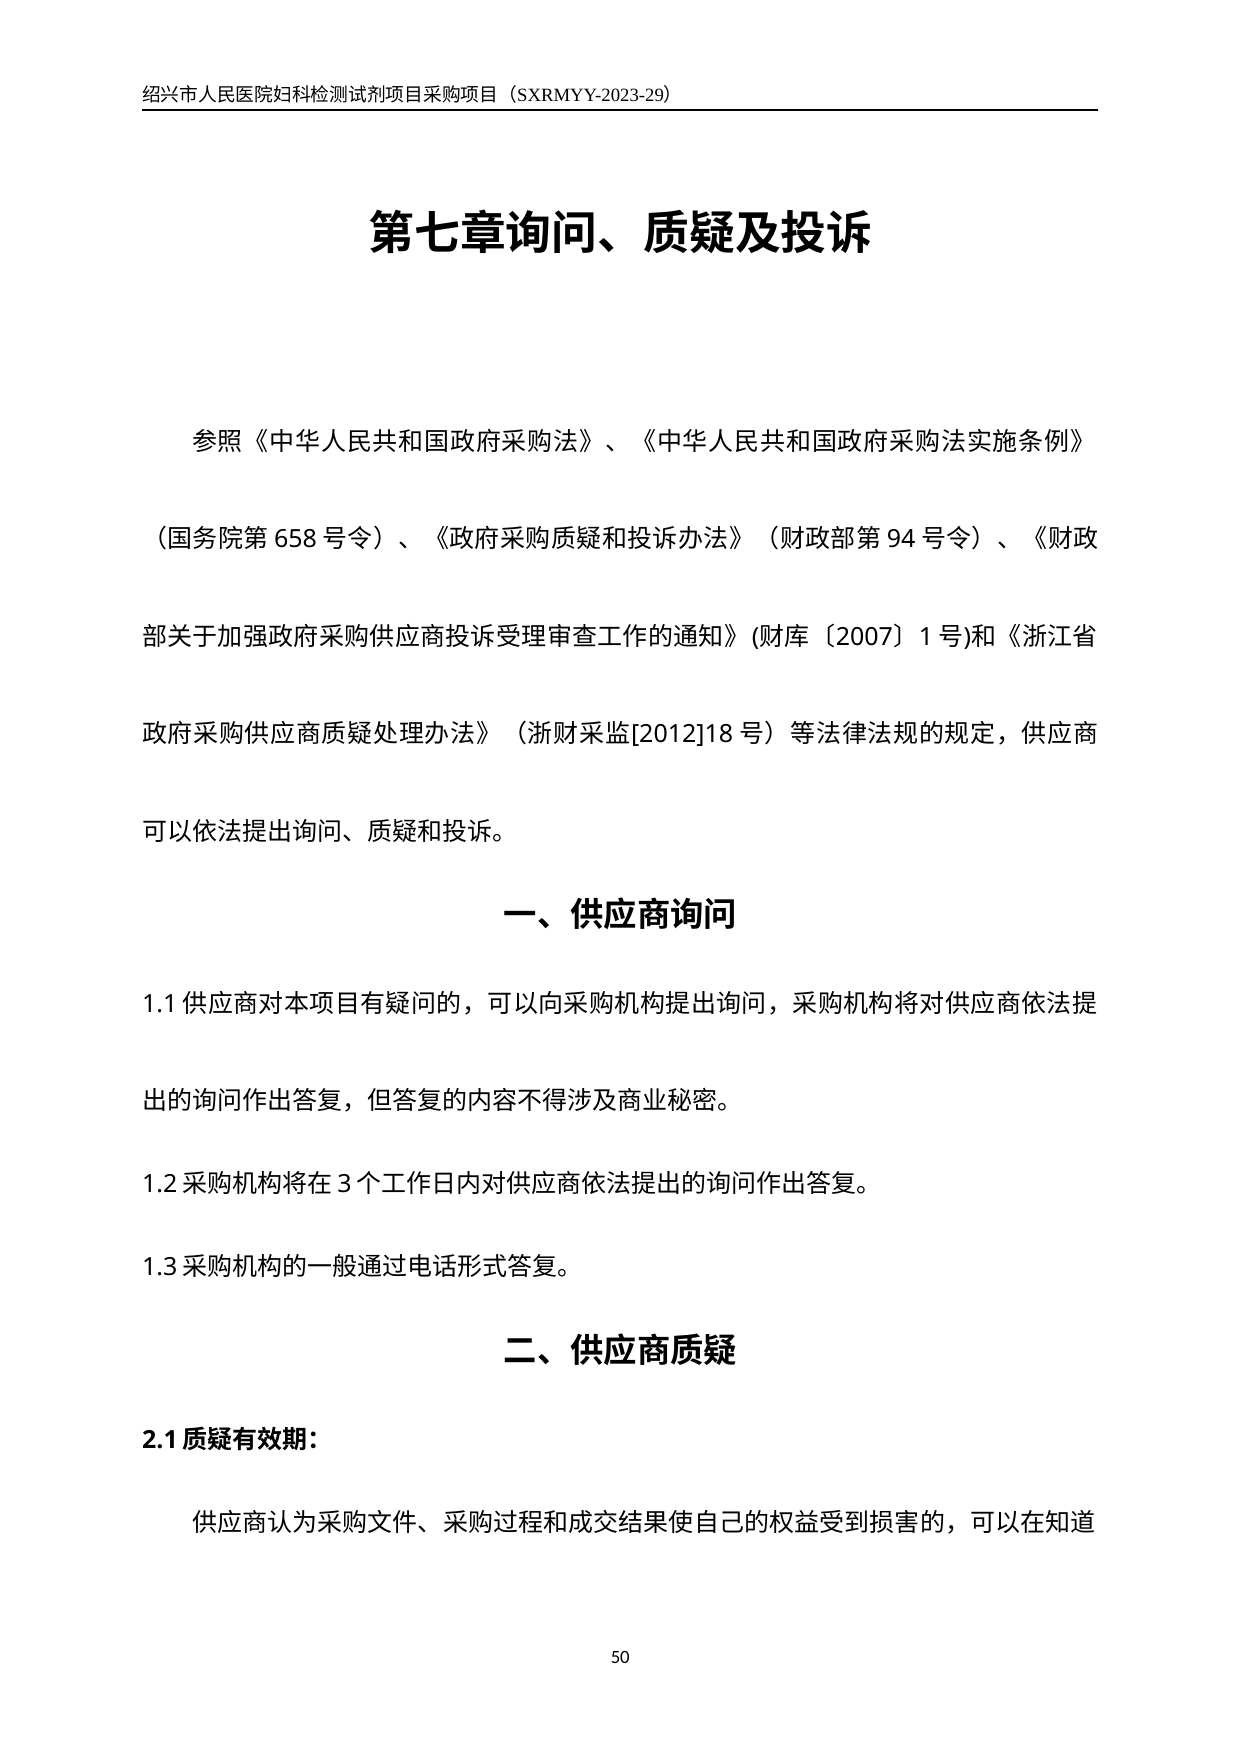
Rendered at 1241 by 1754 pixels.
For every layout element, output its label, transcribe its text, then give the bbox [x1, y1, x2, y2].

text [142, 1488, 1098, 1553]
text 一、供应商询问 [142, 880, 1098, 945]
text 1.2采购机构将在3个工作日内对供应商依法提出的询问作出答复。 [142, 1149, 1098, 1214]
text 参照《中华人民共和国政府采购法》、《中华人民共和国政府采购法实施条例》（国务院第658号令）、《政府采购质疑和投诉办法》（财政部第94号令）、《财政部关于加强政府采购供应商投诉受理审查工作的通知》(财库〔2007〕1号)和《浙江省政府采购供应商质疑处理办法》（浙财采监[2012]18号）等法律法规的规定，供应商可以依法提出询问、质疑和投诉。 [142, 407, 1098, 862]
subtitle 第七章询问、质疑及投诉 [142, 181, 1098, 279]
text 2.1质疑有效期： [142, 1405, 1098, 1470]
text 1.1供应商对本项目有疑问的，可以向采购机构提出询问，采购机构将对供应商依法提出的询问作出答复，但答复的内容不得涉及商业秘密。 [142, 969, 1098, 1131]
text 1.3采购机构的一般通过电话形式答复。 [142, 1232, 1098, 1297]
text 二、供应商质疑 [142, 1316, 1098, 1381]
